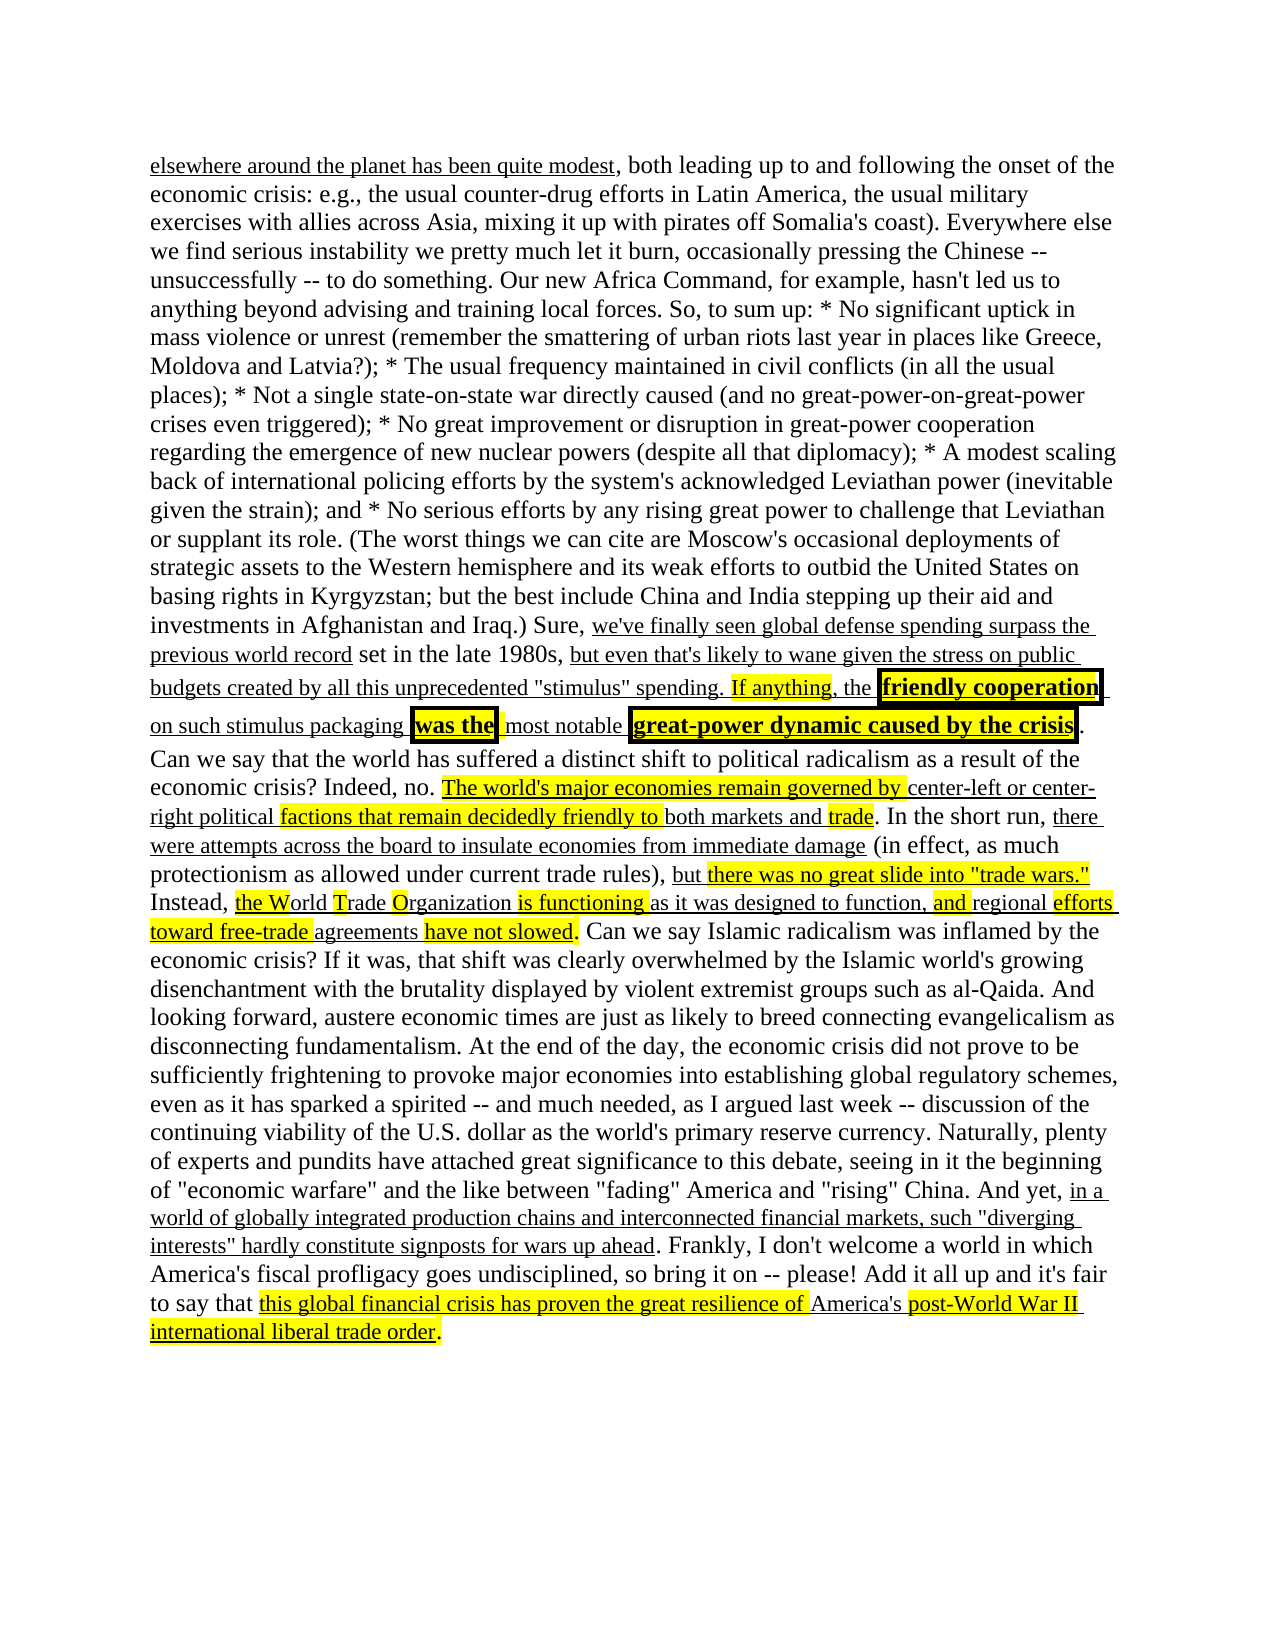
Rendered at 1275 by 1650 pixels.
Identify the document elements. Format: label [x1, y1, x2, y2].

text [150, 150, 1125, 1345]
